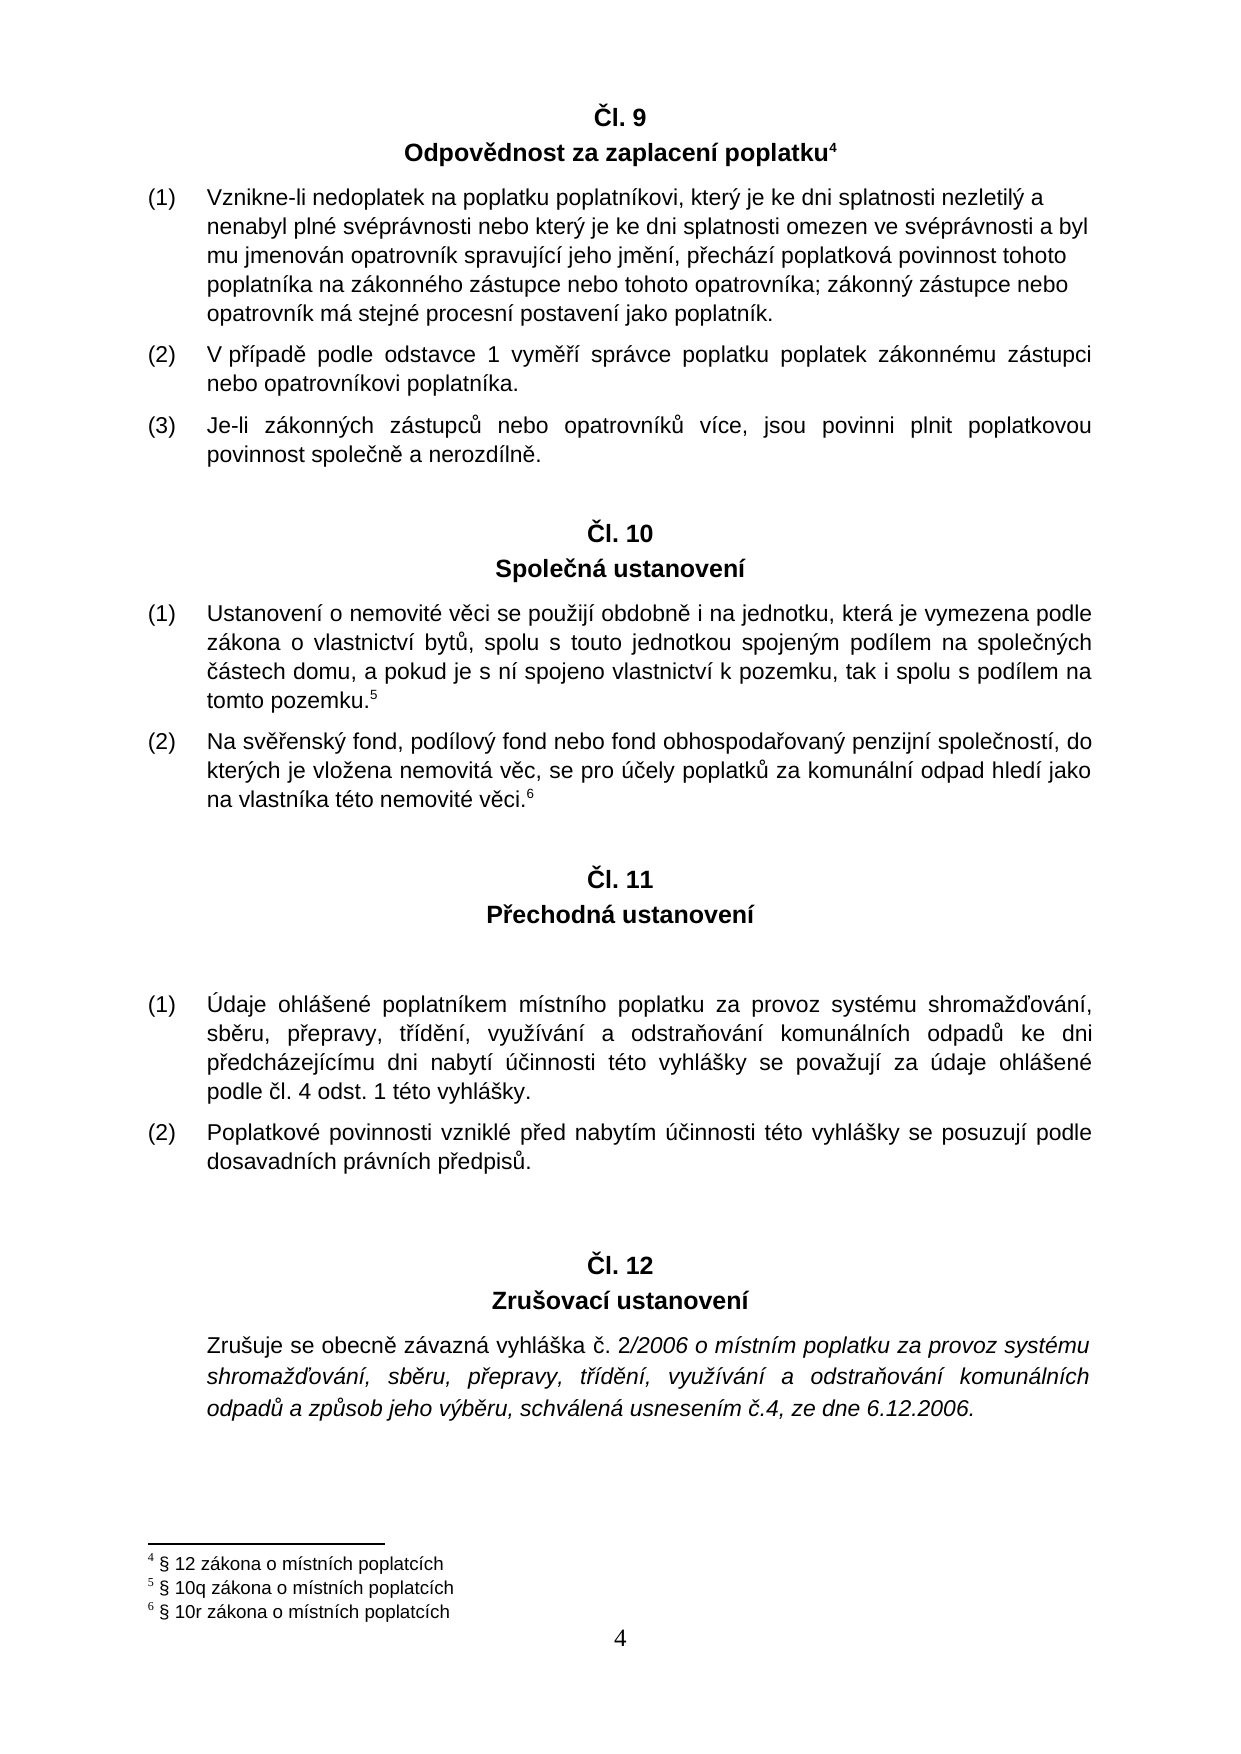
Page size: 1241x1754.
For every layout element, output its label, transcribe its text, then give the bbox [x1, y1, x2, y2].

text Přechodná ustanovení [148, 900, 1093, 929]
text Zrušovací ustanovení [148, 1286, 1093, 1315]
text Společná ustanovení [148, 554, 1093, 583]
list Vznikne-li nedoplatek na poplatku poplatníkovi, který je ke dni splatnosti nezletilý a nenabyl plné svéprávnosti nebo který je ke dni splatnosti omezen ve svéprávnosti a byl mu jmenován opatrovník spravující jeho jmění, přechází poplatková povinnost tohoto poplatníka na zákonného zástupce nebo tohoto opatrovníka; zákonný zástupce nebo opatrovník má stejné procesní postavení jako poplatník. [148, 184, 1093, 326]
list Poplatkové povinnosti vzniklé před nabytím účinnosti této vyhlášky se posuzují podle dosavadních právních předpisů. [148, 1119, 1093, 1174]
text Čl. 10 [148, 519, 1093, 548]
text Čl. 12 [148, 1251, 1093, 1280]
text Odpovědnost za zaplacení poplatku [148, 138, 1093, 167]
list Na svěřenský fond, podílový fond nebo fond obhospodařovaný penzijní společností, do kterých je vložena nemovitá věc, se pro účely poplatků za komunální odpad hledí jako na vlastníka této nemovité věci. [148, 728, 1093, 812]
list Je-li zákonných zástupců nebo opatrovníků více, jsou povinni plnit poplatkovou povinnost společně a nerozdílně. [148, 412, 1093, 467]
text Čl. 9 [148, 103, 1093, 132]
list V případě podle odstavce 1 vyměří správce poplatku poplatek zákonnému zástupci nebo opatrovníkovi poplatníka. [148, 341, 1093, 396]
text Čl. 11 [148, 865, 1093, 894]
list Údaje ohlášené poplatníkem místního poplatku za provoz systému shromažďování, sběru, přepravy, třídění, využívání a odstraňování komunálních odpadů ke dni předcházejícímu dni nabytí účinnosti této vyhlášky se považují za údaje ohlášené podle čl. 4 odst. 1 této vyhlášky. [148, 991, 1093, 1104]
text Zrušuje se obecně závazná vyhláška č. 2/2006 o místním poplatku za provoz systému shromažďování, sběru, přepravy, třídění, využívání a odstraňování komunálních odpadů a způsob jeho výběru, schválená usnesením č.4, ze dne 6.12.2006. [207, 1332, 1093, 1421]
list Ustanovení o nemovité věci se použijí obdobně i na jednotku, která je vymezena podle zákona o vlastnictví bytů, spolu s touto jednotkou spojeným podílem na společných částech domu, a pokud je s ní spojeno vlastnictví k pozemku, tak i spolu s podílem na tomto pozemku. [148, 600, 1093, 713]
